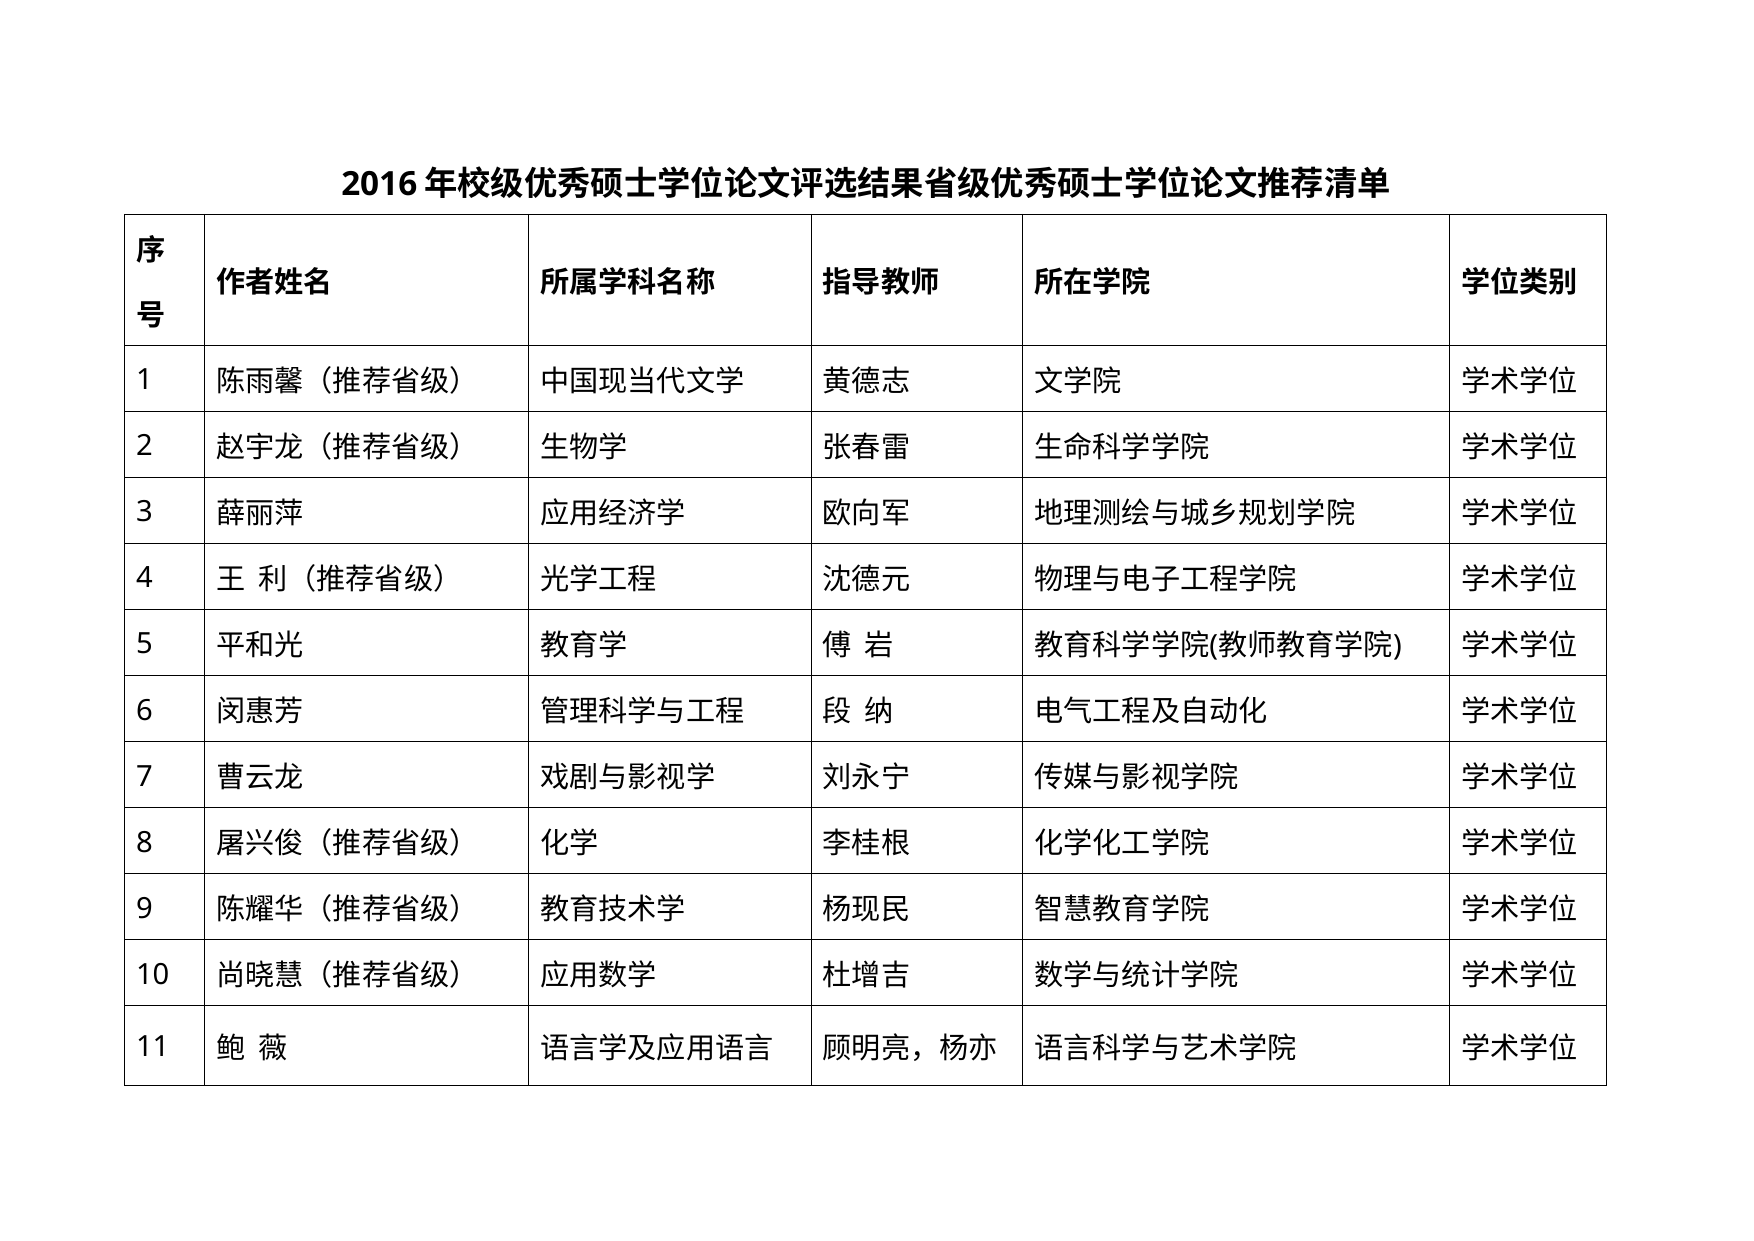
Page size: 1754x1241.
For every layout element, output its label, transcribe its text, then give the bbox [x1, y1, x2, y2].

table_cell 10 [125, 940, 204, 1005]
table_cell 沈德元 [812, 544, 1022, 609]
table_cell 学术学位 [1450, 874, 1606, 939]
table_cell 生物学 [529, 412, 811, 477]
table_cell 中国现当代文学 [529, 346, 811, 411]
table_cell 7 [125, 742, 204, 807]
table_cell 教育学 [529, 610, 811, 675]
table_cell 平和光 [205, 610, 528, 675]
table_cell 陈雨馨（推荐省级） [205, 346, 528, 411]
table_cell 所在学院 [1023, 215, 1449, 345]
table_cell 光学工程 [529, 544, 811, 609]
table_cell 5 [125, 610, 204, 675]
table_cell 学术学位 [1450, 346, 1606, 411]
table_cell 顾明亮，杨亦鸣 [812, 1006, 1022, 1085]
table_cell 戏剧与影视学 [529, 742, 811, 807]
table_cell 刘永宁 [812, 742, 1022, 807]
table_cell 陈耀华（推荐省级） [205, 874, 528, 939]
table_cell 黄德志 [812, 346, 1022, 411]
table_cell 文学院 [1023, 346, 1449, 411]
table_cell 11 [125, 1006, 204, 1085]
table_cell 管理科学与工程 [529, 676, 811, 741]
table_cell 学术学位 [1450, 412, 1606, 477]
table_cell 李桂根 [812, 808, 1022, 873]
table_cell 学位类别 [1450, 215, 1606, 345]
table_cell 学术学位 [1450, 676, 1606, 741]
table_cell 教育科学学院(教师教育学院) [1023, 610, 1449, 675]
table_cell 物理与电子工程学院 [1023, 544, 1449, 609]
table_cell 指导教师 [812, 215, 1022, 345]
table_cell 学术学位 [1450, 742, 1606, 807]
table_cell 4 [125, 544, 204, 609]
table_cell 智慧教育学院 [1023, 874, 1449, 939]
table_cell 杨现民 [812, 874, 1022, 939]
table_cell 数学与统计学院 [1023, 940, 1449, 1005]
table_cell 屠兴俊（推荐省级） [205, 808, 528, 873]
table_cell 杜增吉 [812, 940, 1022, 1005]
table_cell 傅 岩 [812, 610, 1022, 675]
table_cell 学术学位 [1450, 544, 1606, 609]
table_cell 薛丽萍 [205, 478, 528, 543]
table_cell 6 [125, 676, 204, 741]
table_cell 1 [125, 346, 204, 411]
table_cell 地理测绘与城乡规划学院 [1023, 478, 1449, 543]
table_cell 3 [125, 478, 204, 543]
table_cell 学术学位 [1450, 478, 1606, 543]
table_cell 曹云龙 [205, 742, 528, 807]
table_cell 序号 [125, 215, 204, 345]
table_cell 学术学位 [1450, 940, 1606, 1005]
table_cell 2 [125, 412, 204, 477]
table_cell 学术学位 [1450, 610, 1606, 675]
table_cell 教育技术学 [529, 874, 811, 939]
table_cell 所属学科名称 [529, 215, 811, 345]
table_cell 欧向军 [812, 478, 1022, 543]
table_cell 电气工程及自动化 [1023, 676, 1449, 741]
table_cell 语言科学与艺术学院 [1023, 1006, 1449, 1085]
table_cell 应用经济学 [529, 478, 811, 543]
table_cell 语言学及应用语言学 [529, 1006, 811, 1085]
table_cell 学术学位 [1450, 808, 1606, 873]
table_cell 生命科学学院 [1023, 412, 1449, 477]
table_header 2016年校级优秀硕士学位论文评选结果省级优秀硕士学位论文推荐清单 [125, 149, 1607, 214]
table_cell 9 [125, 874, 204, 939]
table_cell 段 纳 [812, 676, 1022, 741]
table_cell 作者姓名 [205, 215, 528, 345]
table_cell 化学 [529, 808, 811, 873]
table_cell 张春雷 [812, 412, 1022, 477]
table_cell 王 利（推荐省级） [205, 544, 528, 609]
table_cell 鲍 薇 [205, 1006, 528, 1085]
table_cell 8 [125, 808, 204, 873]
table_cell 赵宇龙（推荐省级） [205, 412, 528, 477]
table_cell 学术学位 [1450, 1006, 1606, 1085]
table_cell 化学化工学院 [1023, 808, 1449, 873]
table_cell 应用数学 [529, 940, 811, 1005]
table_cell 闵惠芳 [205, 676, 528, 741]
table_cell 尚晓慧（推荐省级） [205, 940, 528, 1005]
table_cell 传媒与影视学院 [1023, 742, 1449, 807]
